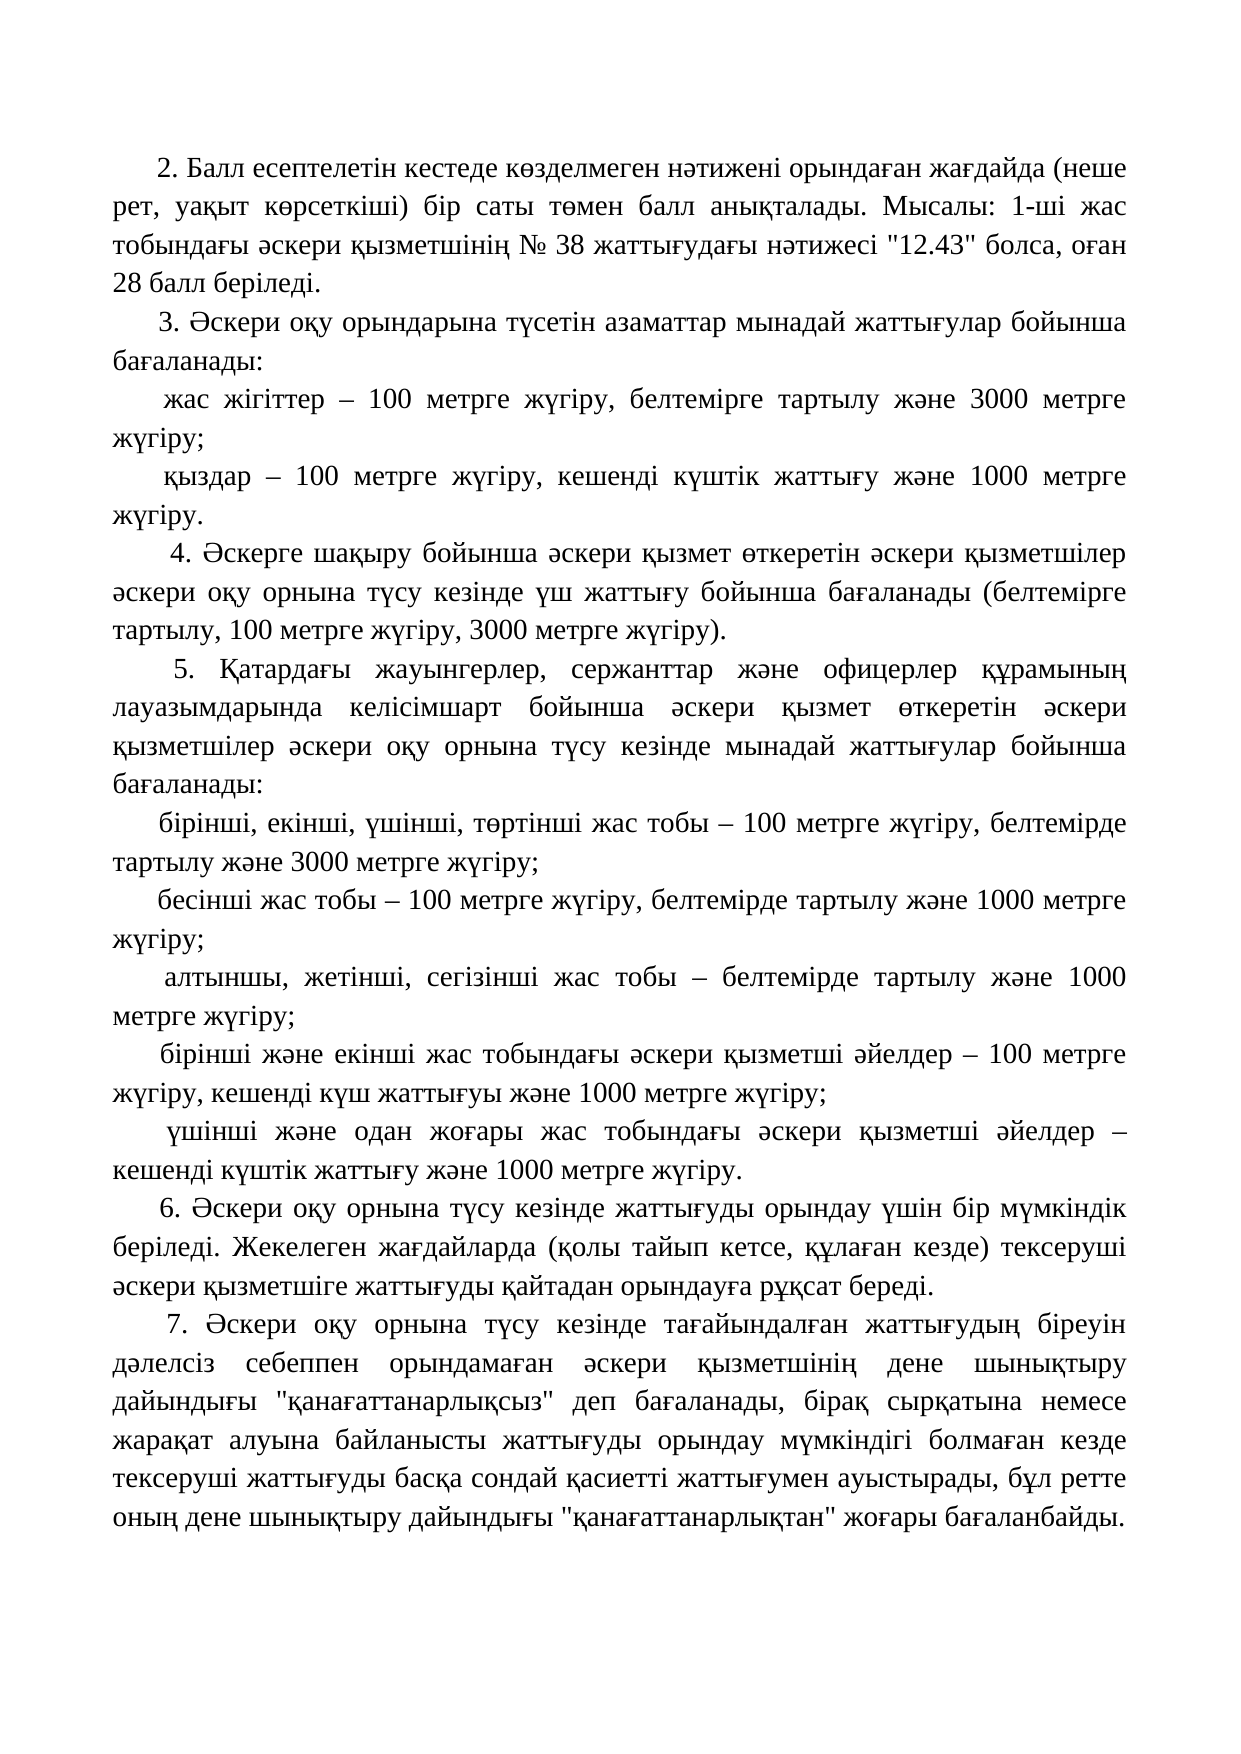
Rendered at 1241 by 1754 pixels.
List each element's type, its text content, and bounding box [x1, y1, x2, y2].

text бесінші жас тобы – 100 метрге жүгіру, белтемірде тартылу және 1000 метрге жүгіру; [112, 882, 1128, 954]
text 7. Әскери оқу орнына түсу кезінде тағайындалған жаттығудың біреуін дәлелсіз себеппен орындамаған әскери қызметшінің дене шынықтыру дайындығы "қанағаттанарлықсыз" деп бағаланады, бірақ сырқатына немесе жарақат алуына байланысты жаттығуды орындау мүмкіндігі болмаған кезде тексеруші жаттығуды басқа сондай қасиетті жаттығумен ауыстырады, бұл ретте оның дене шынықтыру дайындығы "қанағаттанарлықтан" жоғары бағаланбайды. [112, 1306, 1128, 1532]
text 3. Әскери оқу орындарына түсетін азаматтар мынадай жаттығулар бойынша бағаланады: [112, 304, 1128, 376]
text бірінші және екінші жас тобындағы әскери қызметші әйелдер – 100 метрге жүгіру, кешенді күш жаттығуы және 1000 метрге жүгіру; [112, 1036, 1128, 1108]
text 2. Балл есептелетін кестеде көзделмеген нәтижені орындаған жағдайда (неше рет, уақыт көрсеткіші) бір саты төмен балл анықталады. Мысалы: 1-ші жас тобындағы әскери қызметшінің № 38 жаттығудағы нәтижесі "12.43" болса, оған 28 балл беріледі. [112, 150, 1128, 299]
text жас жігіттер – 100 метрге жүгіру, белтемірге тартылу және 3000 метрге жүгіру; [112, 381, 1128, 453]
text қыздар – 100 метрге жүгіру, кешенді күштік жаттығу және 1000 метрге жүгіру. [112, 458, 1128, 530]
text үшінші және одан жоғары жас тобындағы әскери қызметші әйелдер – кешенді күштік жаттығу және 1000 метрге жүгіру. [112, 1113, 1128, 1186]
text 6. Әскери оқу орнына түсу кезінде жаттығуды орындау үшін бір мүмкіндік беріледі. Жекелеген жағдайларда (қолы тайып кетсе, құлаған кезде) тексеруші әскери қызметшіге жаттығуды қайтадан орындауға рұқсат береді. [112, 1191, 1128, 1301]
text алтыншы, жетінші, сегізінші жас тобы – белтемірде тартылу және 1000 метрге жүгіру; [112, 959, 1128, 1031]
text 4. Әскерге шақыру бойынша әскери қызмет өткеретін әскери қызметшілер әскери оқу орнына түсу кезінде үш жаттығу бойынша бағаланады (белтемірге тартылу, 100 метрге жүгіру, 3000 метрге жүгіру). [112, 535, 1128, 646]
text бірінші, екінші, үшінші, төртінші жас тобы – 100 метрге жүгіру, белтемірде тартылу және 3000 метрге жүгіру; [112, 805, 1128, 877]
text 5. Қатардағы жауынгерлер, сержанттар және офицерлер құрамының лауазымдарында келісімшарт бойынша әскери қызмет өткеретін әскери қызметшілер әскери оқу орнына түсу кезінде мынадай жаттығулар бойынша бағаланады: [112, 651, 1128, 800]
